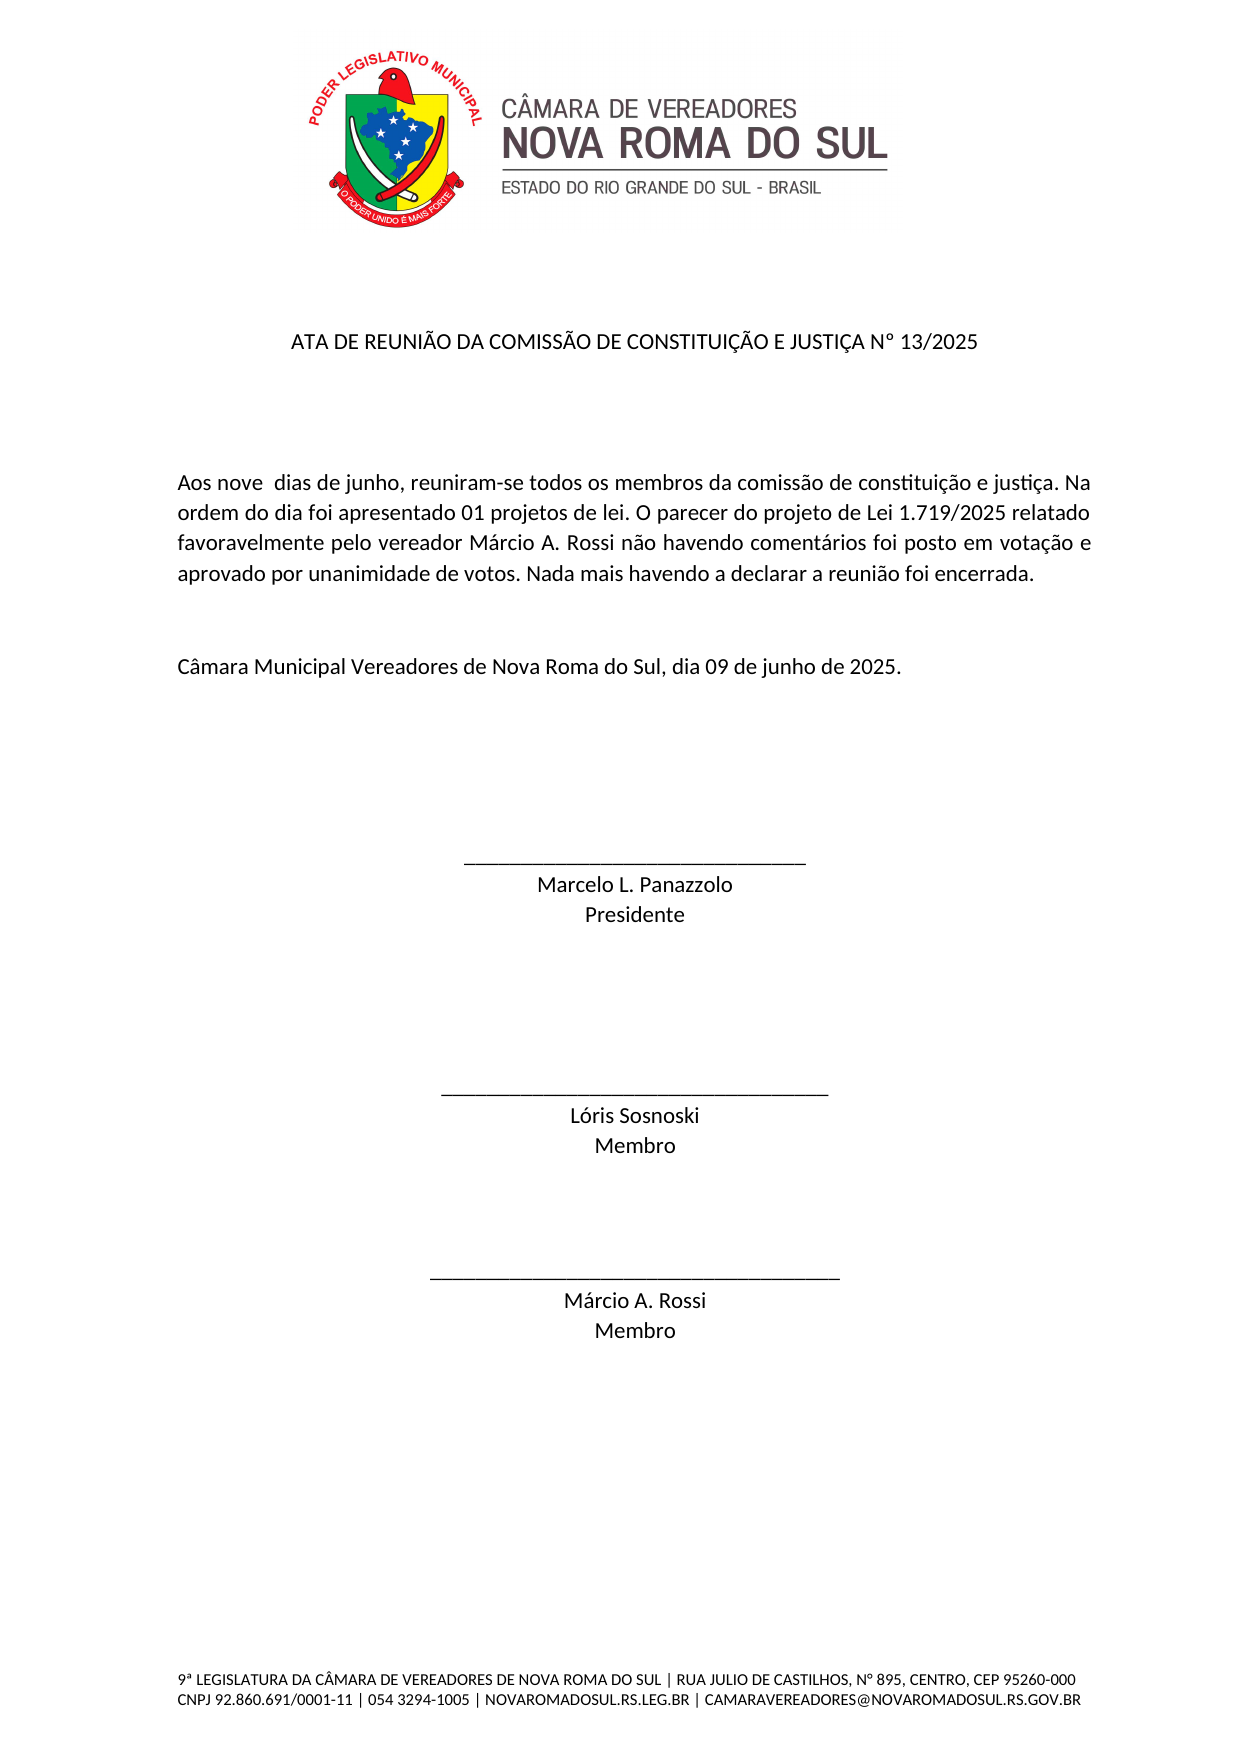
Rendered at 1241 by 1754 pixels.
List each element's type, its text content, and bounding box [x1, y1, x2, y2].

text Câmara Municipal Vereadores de Nova Roma do Sul, dia 09 de junho de 2025. [177, 652, 1093, 681]
text Lóris Sosnoski [177, 1101, 1093, 1129]
text ATA DE REUNIÃO DA COMISSÃO DE CONSTITUIÇÃO E JUSTIÇA Nº 13/2025 [177, 327, 1093, 356]
text Aos nove dias de junho, reuniram-se todos os membros da comissão de constituição e justiça. Na ordem do dia foi apresentado 01 projetos de lei. O parecer do projeto de Lei 1.719/2025 relatado favoravelmente pelo vereador Márcio A. Rossi não havendo comentários foi posto em votação e aprovado por unanimidade de votos. Nada mais havendo a declarar a reunião foi encerrada. [177, 468, 1093, 587]
text Presidente [177, 900, 1093, 928]
text Marcelo L. Panazzolo [177, 870, 1093, 898]
text Membro [177, 1316, 1093, 1344]
text ______________________________ [177, 840, 1093, 868]
text ____________________________________ [177, 1256, 1093, 1284]
picture [293, 29, 903, 233]
text Márcio A. Rossi [177, 1286, 1093, 1314]
text Membro [177, 1132, 1093, 1160]
text __________________________________ [177, 1071, 1093, 1099]
